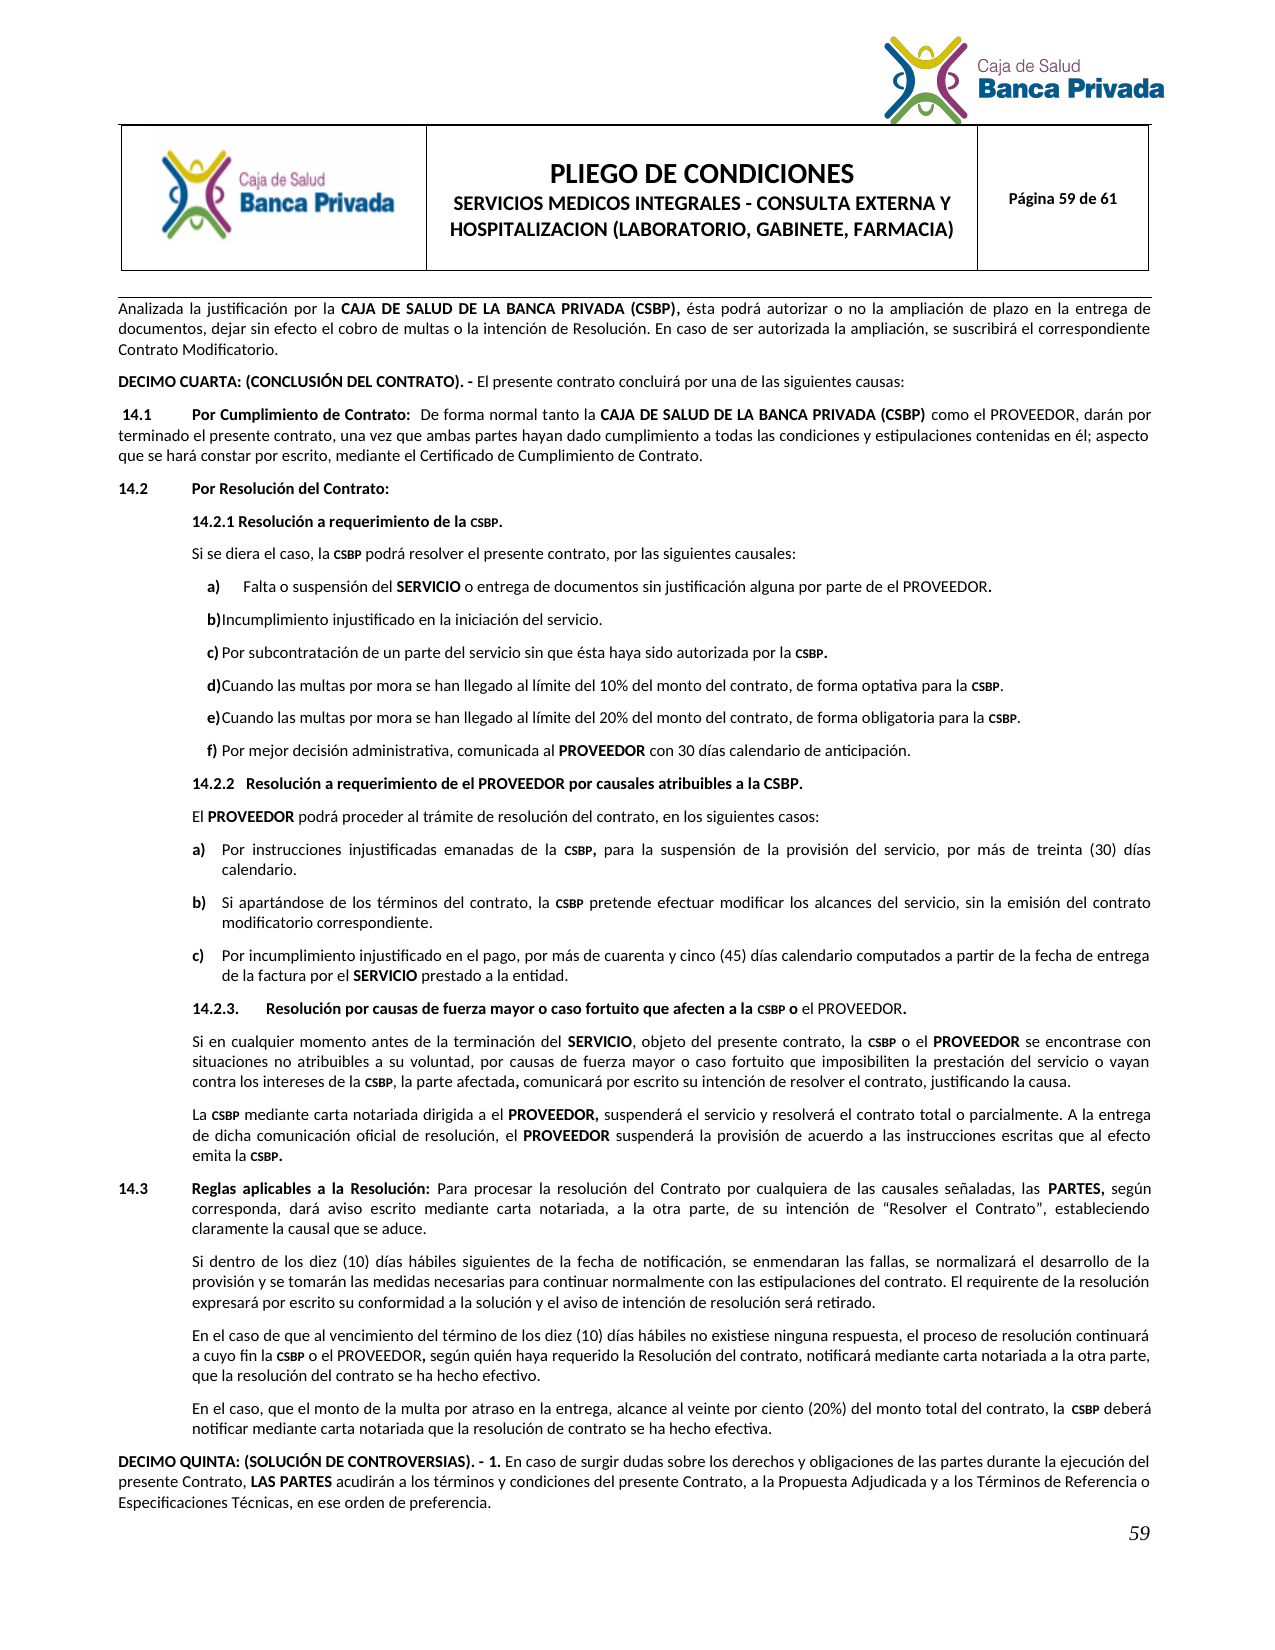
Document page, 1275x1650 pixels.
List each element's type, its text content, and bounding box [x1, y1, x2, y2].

list Cuando las multas por mora se han llegado al límite del 20% del monto del contrato, de forma obligatoria para la csbp. [207, 708, 1152, 728]
picture [978, 126, 1148, 135]
text En el caso, que el monto de la multa por atraso en la entrega, alcance al veinte por ciento (20%) del monto total del contrato, la csbp deberá notificar mediante carta notariada que la resolución de contrato se ha hecho efectiva. [192, 1398, 1152, 1439]
text Si se diera el caso, la csbp podrá resolver el presente contrato, por las siguientes causales: [118, 544, 1152, 564]
text DECIMO CUARTA: (CONCLUSIÓN DEL CONTRATO). - El presente contrato concluirá por una de las siguientes causas: [118, 372, 1152, 392]
list Por instrucciones injustificadas emanadas de la csbp, para la suspensión de la provisión del servicio, por más de treinta (30) días calendario. [192, 839, 1152, 879]
list Si apartándose de los términos del contrato, la csbp pretende efectuar modificar los alcances del servicio, sin la emisión del contrato modificatorio correspondiente. [192, 892, 1152, 933]
text Analizada la justificación por la CAJA DE SALUD DE LA BANCA PRIVADA (CSBP), ésta podrá autorizar o no la ampliación de plazo en la entrega de documentos, dejar sin efecto el cobro de multas o la intención de Resolución. En caso de ser autorizada la ampliación, se suscribirá el correspondiente Contrato Modificatorio. [118, 298, 1152, 359]
list Falta o suspensión del SERVICIO o entrega de documentos sin justificación alguna por parte de el PROVEEDOR. [207, 576, 1152, 597]
list Por mejor decisión administrativa, comunicada al PROVEEDOR con 30 días calendario de anticipación. [207, 741, 1152, 761]
text 14.1 Por Cumplimiento de Contrato: De forma normal tanto la CAJA DE SALUD DE LA BANCA PRIVADA (CSBP) como el PROVEEDOR, darán por terminado el presente contrato, una vez que ambas partes hayan dado cumplimiento a todas las condiciones y estipulaciones contenidas en él; aspecto que se hará constar por escrito, mediante el Certificado de Cumplimiento de Contrato. [118, 404, 1152, 466]
text El PROVEEDOR podrá proceder al trámite de resolución del contrato, en los siguientes casos: [192, 806, 1152, 826]
text 14.2 Por Resolución del Contrato: [118, 478, 1152, 498]
list Incumplimiento injustificado en la iniciación del servicio. [207, 609, 1152, 629]
text 14.2.1 Resolución a requerimiento de la csbp. [118, 511, 1152, 531]
text La csbp mediante carta notariada dirigida a el PROVEEDOR, suspenderá el servicio y resolverá el contrato total o parcialmente. A la entrega de dicha comunicación oficial de resolución, el PROVEEDOR suspenderá la provisión de acuerdo a las instrucciones escritas que al efecto emita la csbp. [192, 1104, 1152, 1166]
list Cuando las multas por mora se han llegado al límite del 10% del monto del contrato, de forma optativa para la csbp. [207, 675, 1152, 695]
text 14.2.2 Resolución a requerimiento de el PROVEEDOR por causales atribuibles a la CSBP. [192, 773, 1152, 794]
text 14.3 Reglas aplicables a la Resolución: Para procesar la resolución del Contrato por cualquiera de las causales señaladas, las PARTES, según corresponda, dará aviso escrito mediante carta notariada, a la otra parte, de su intención de “Resolver el Contrato”, estableciendo claramente la causal que se aduce. [118, 1178, 1152, 1239]
picture [873, 126, 977, 135]
list Por incumplimiento injustificado en el pago, por más de cuarenta y cinco (45) días calendario computados a partir de la fecha de entrega de la factura por el SERVICIO prestado a la entidad. [192, 945, 1152, 986]
text DECIMO QUINTA: (SOLUCIÓN DE CONTROVERSIAS). - 1. En caso de surgir dudas sobre los derechos y obligaciones de las partes durante la ejecución del presente Contrato, LAS PARTES acudirán a los términos y condiciones del presente Contrato, a la Propuesta Adjudicada y a los Términos de Referencia o Especificaciones Técnicas, en ese orden de preferencia. [118, 1451, 1152, 1512]
text Si dentro de los diez (10) días hábiles siguientes de la fecha de notificación, se enmendaran las fallas, se normalizará el desarrollo de la provisión y se tomarán las medidas necesarias para continuar normalmente con las estipulaciones del contrato. El requirente de la resolución expresará por escrito su conformidad a la solución y el aviso de intención de resolución será retirado. [192, 1251, 1152, 1312]
text En el caso de que al vencimiento del término de los diez (10) días hábiles no existiese ninguna respuesta, el proceso de resolución continuará a cuyo fin la csbp o el PROVEEDOR, según quién haya requerido la Resolución del contrato, notificará mediante carta notariada a la otra parte, que la resolución del contrato se ha hecho efectivo. [192, 1325, 1152, 1386]
list Por subcontratación de un parte del servicio sin que ésta haya sido autorizada por la csbp. [207, 642, 1152, 662]
picture [147, 126, 403, 245]
text Si en cualquier momento antes de la terminación del SERVICIO, objeto del presente contrato, la csbp o el PROVEEDOR se encontrase con situaciones no atribuibles a su voluntad, por causas de fuerza mayor o caso fortuito que imposibiliten la prestación del servicio o vayan contra los intereses de la csbp, la parte afectada, comunicará por escrito su intención de resolver el contrato, justificando la causa. [192, 1031, 1152, 1092]
list Resolución por causas de fuerza mayor o caso fortuito que afecten a la csbp o el PROVEEDOR. [192, 998, 1152, 1019]
picture [873, 28, 1177, 135]
